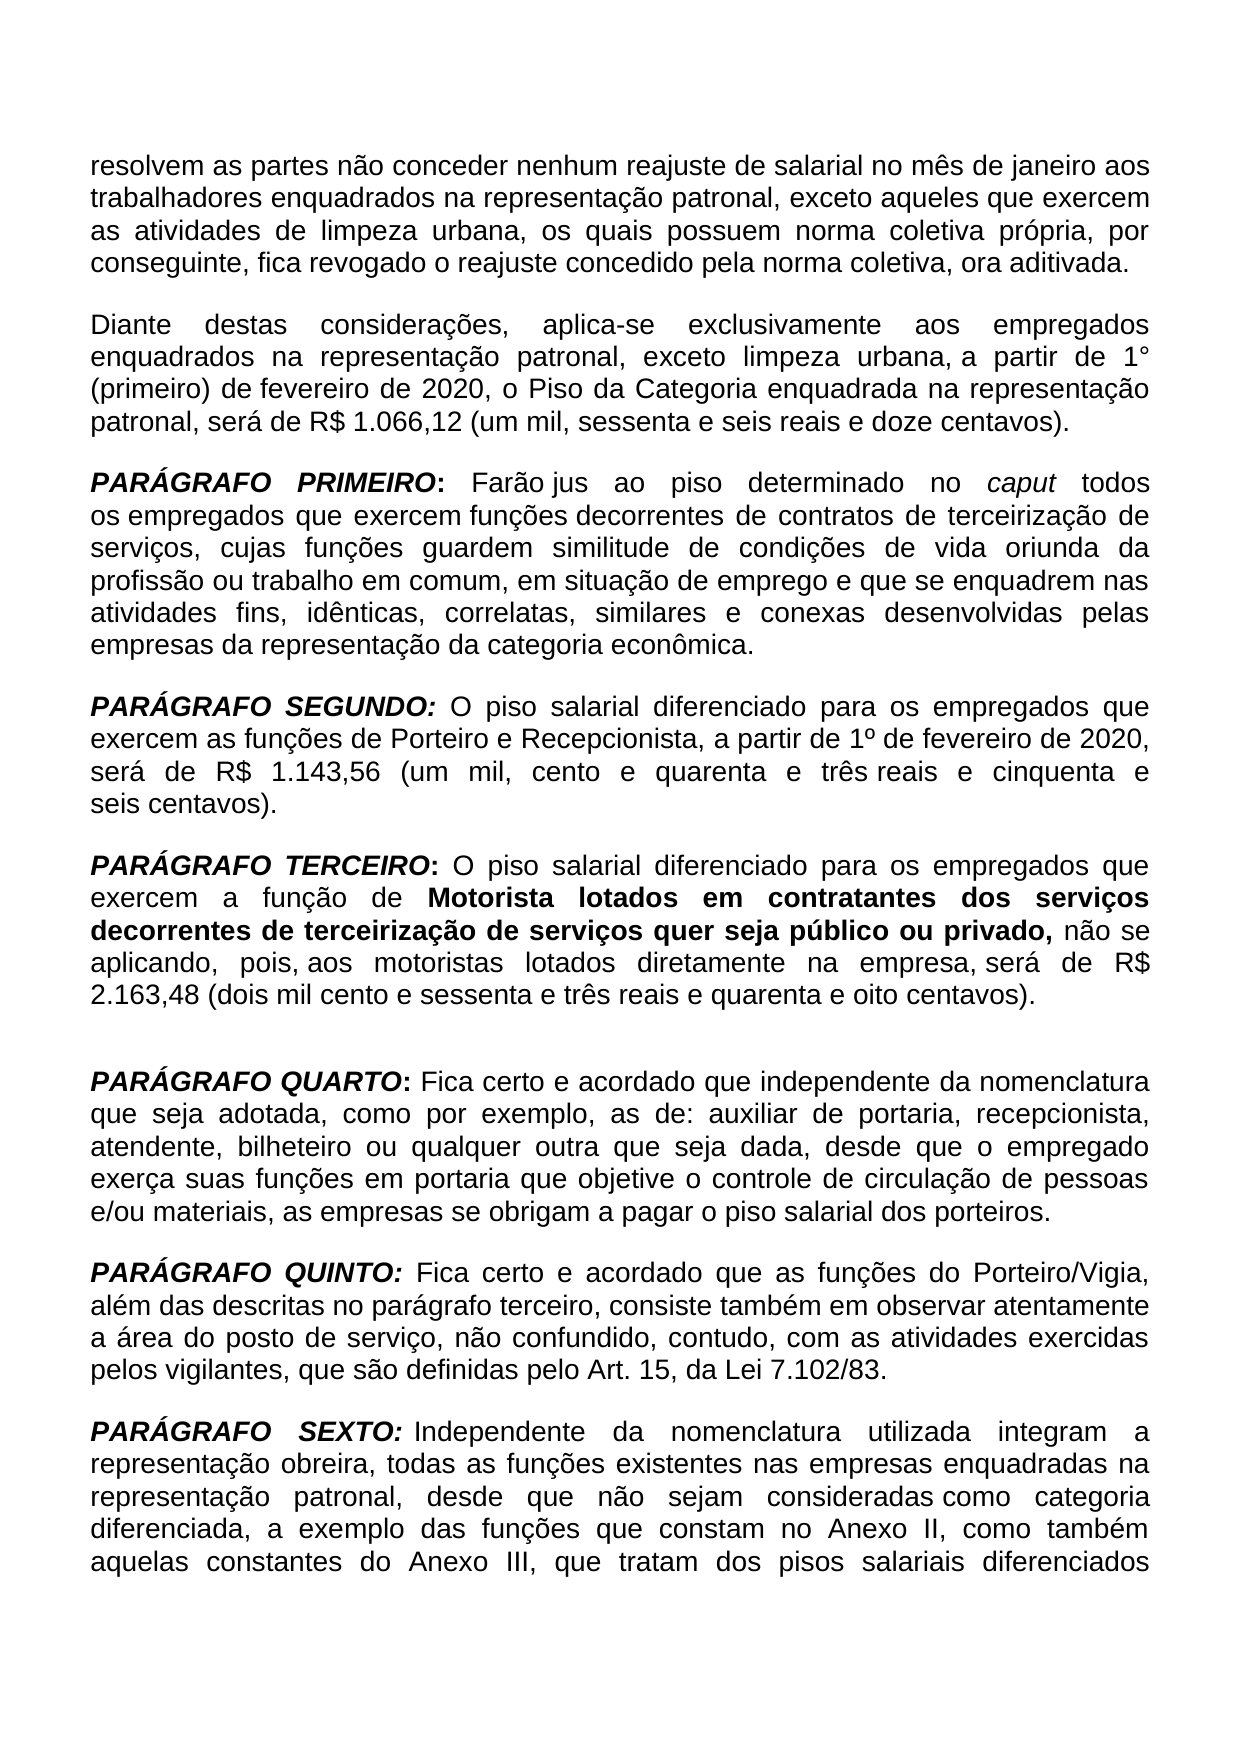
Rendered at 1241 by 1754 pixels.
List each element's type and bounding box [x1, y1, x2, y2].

table_header [89, 118, 1152, 1578]
